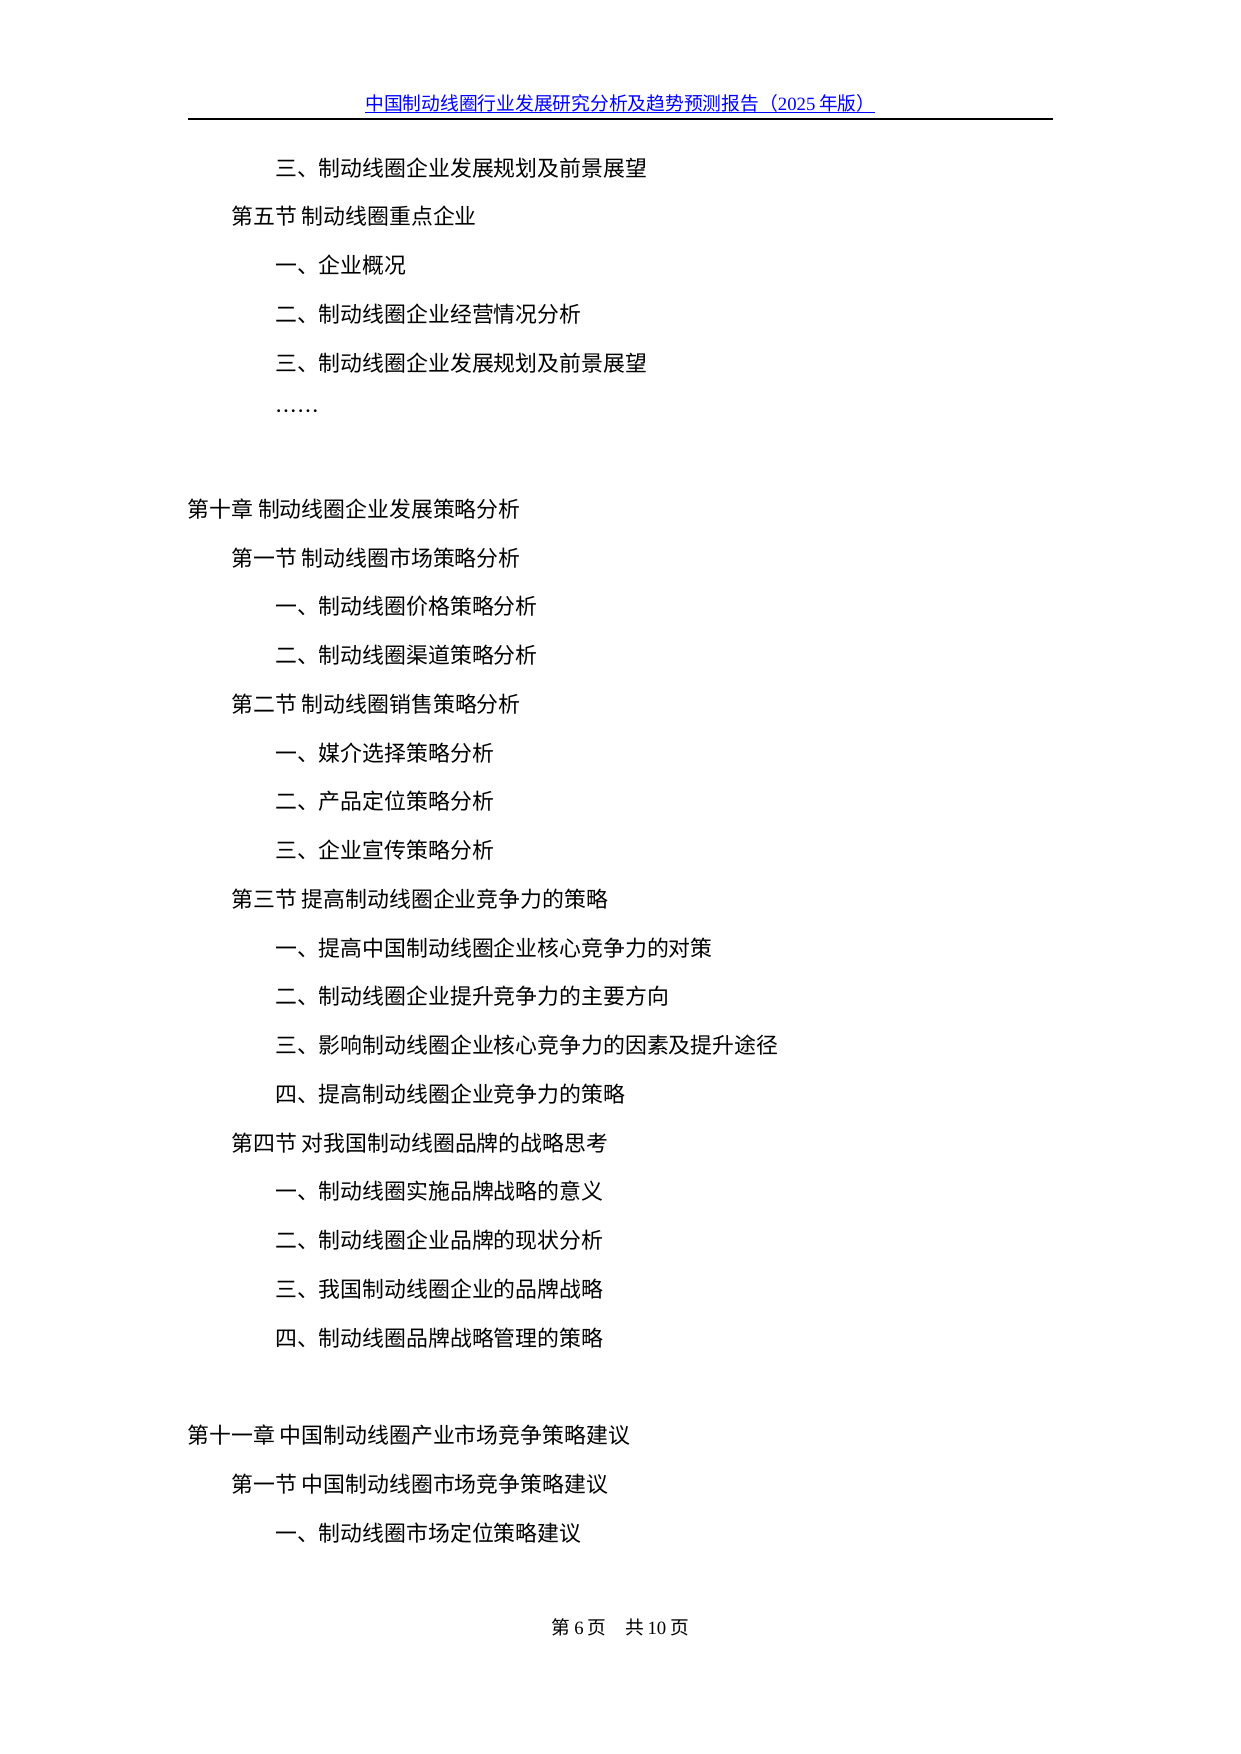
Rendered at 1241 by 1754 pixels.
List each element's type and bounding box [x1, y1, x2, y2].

text [187, 150, 1053, 1548]
